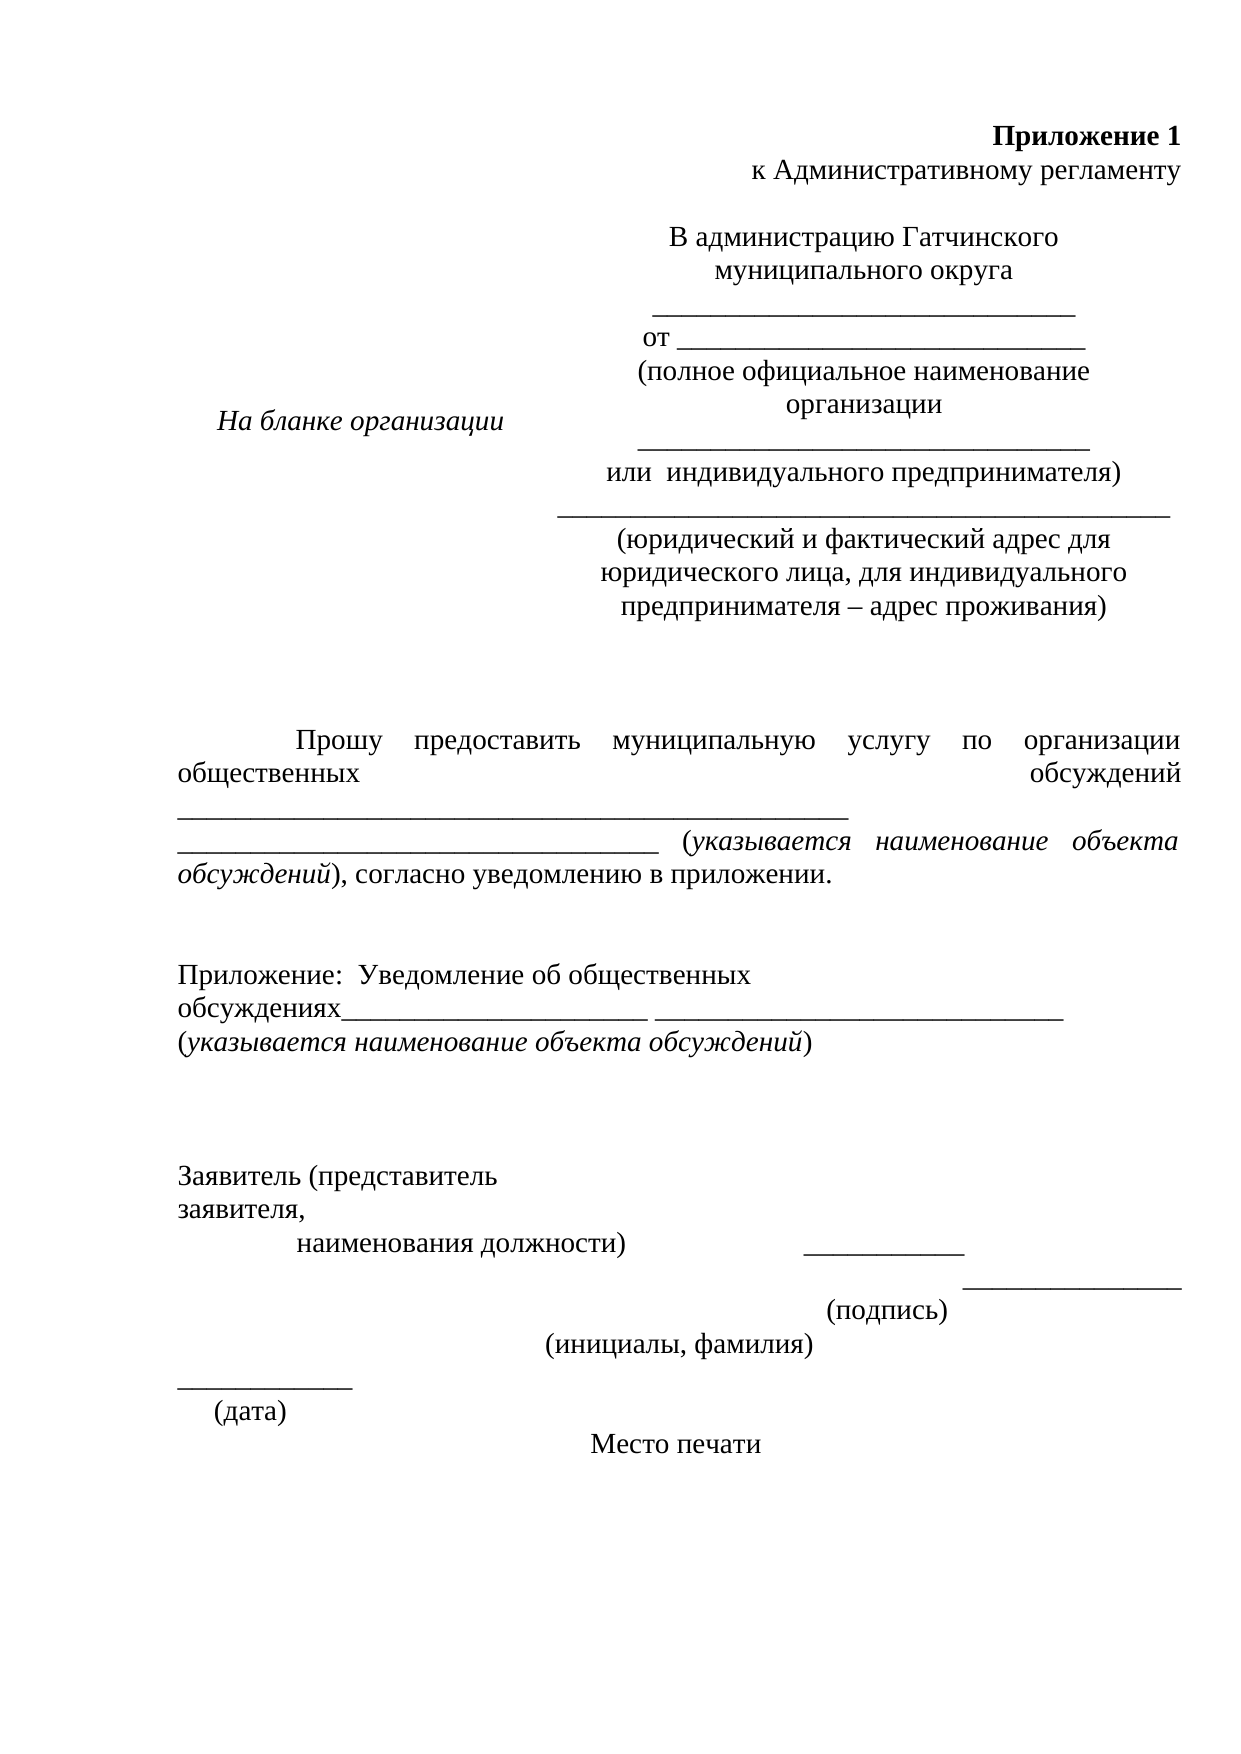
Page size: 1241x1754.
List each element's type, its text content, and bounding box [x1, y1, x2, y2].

text ____________ [177, 1359, 1181, 1393]
text (дата) [177, 1393, 1181, 1426]
text (подпись) (инициалы, фамилия) [177, 1292, 1181, 1359]
table_header В администрацию Гатчинского муниципального округа _____________________________ от ____________________________ (полное официальное наименование организации _______________________________ или индивидуального предпринимателя) __________________________________________ (юридический и фактический адрес для юридического лица, для индивидуального предпринимателя – адрес проживания) [546, 185, 1181, 655]
text Место печати [177, 1426, 1181, 1488]
table_header На бланке организации [177, 185, 546, 655]
text к Административному регламенту [177, 152, 1181, 185]
text Прошу предоставить муниципальную услугу по организации общественных обсуждений ______________________________________________ [177, 722, 1181, 823]
text заявителя, [177, 1192, 1181, 1225]
text Приложение: Уведомление об общественных обсуждениях_____________________ ____________________________ (указывается наименование объекта обсуждений) [177, 957, 1181, 1057]
text Заявитель (представитель [177, 1158, 1181, 1192]
text _________________________________ (указывается наименование объекта обсуждений), согласно уведомлению в приложении. [177, 823, 1181, 890]
text Приложение 1 [177, 118, 1181, 152]
text наименования должности) ___________ _______________ [177, 1225, 1181, 1292]
